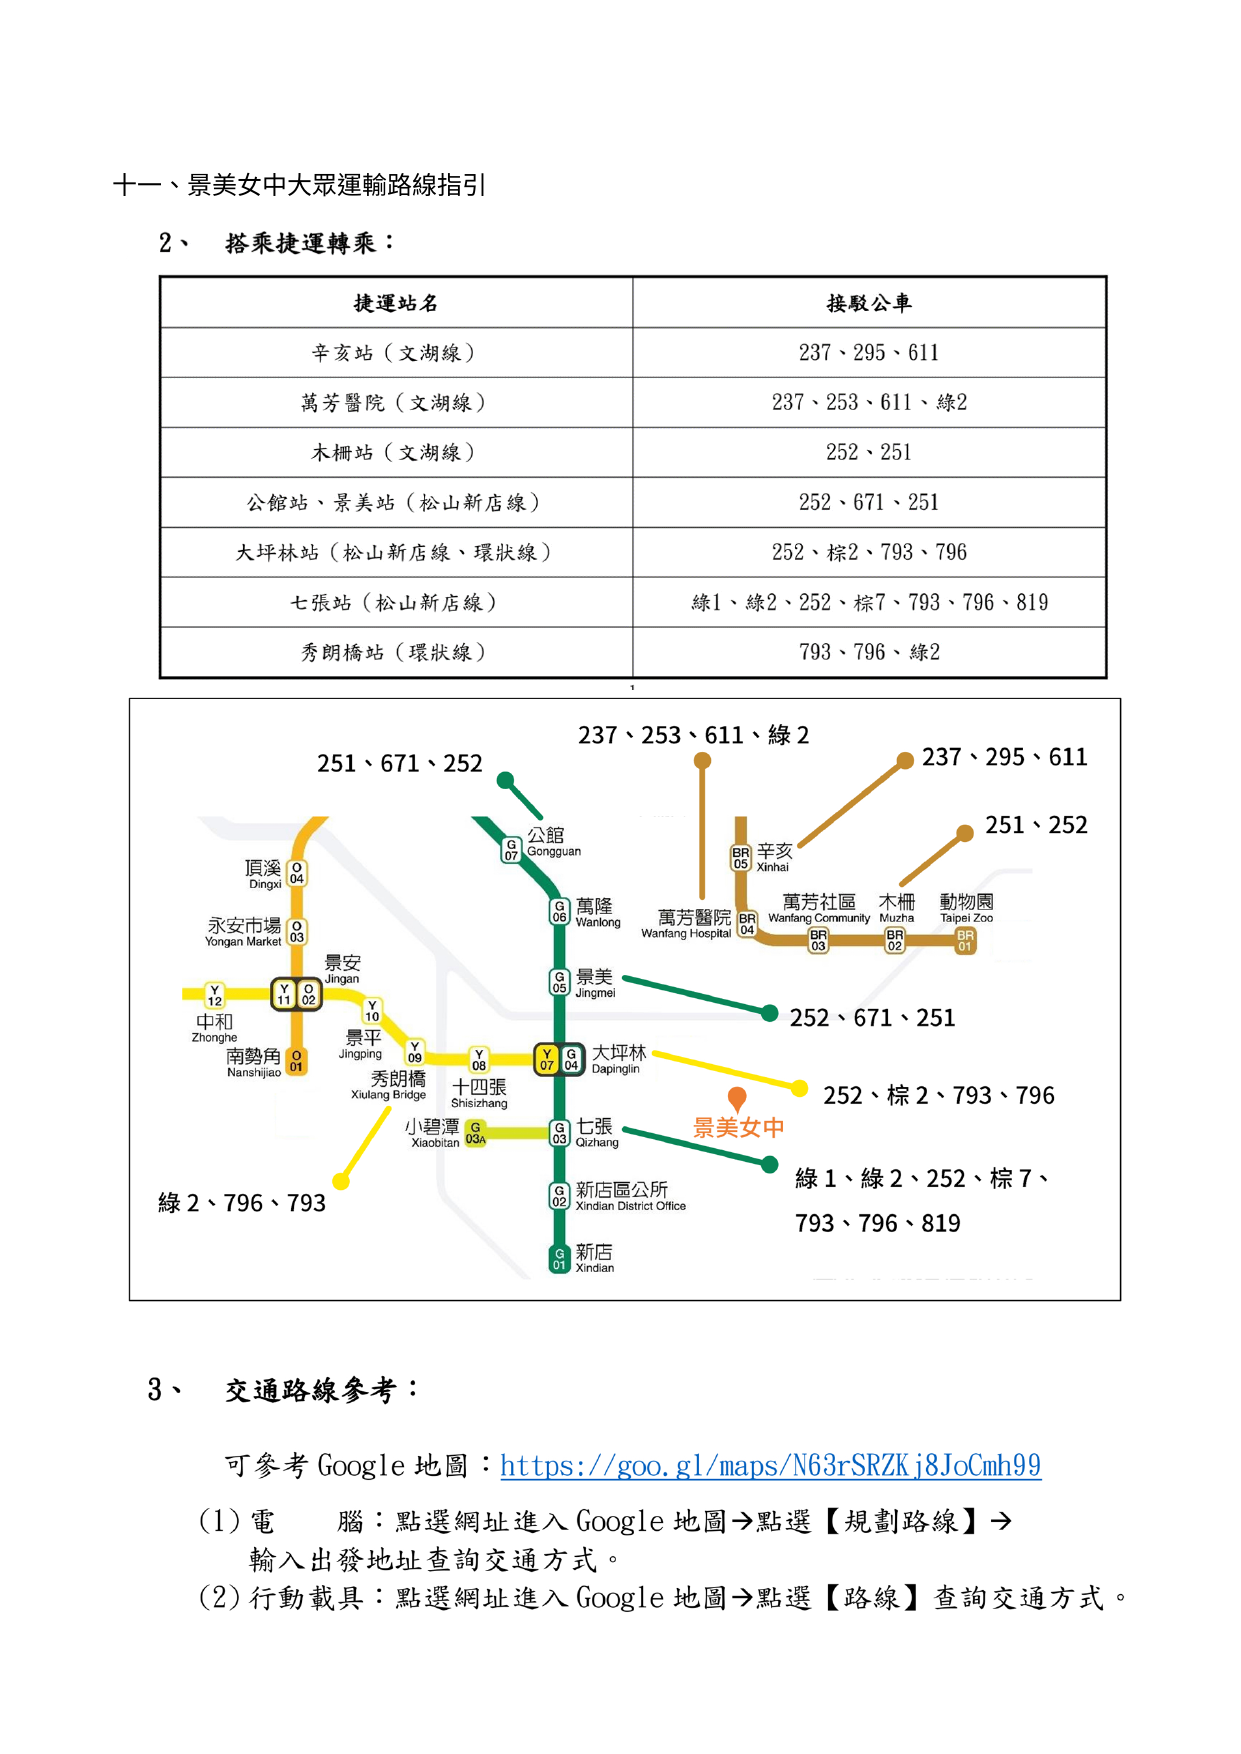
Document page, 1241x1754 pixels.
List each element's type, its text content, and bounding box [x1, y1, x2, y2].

picture [129, 1365, 1145, 1645]
text 十一、景美女中大眾運輸路線指引 [112, 164, 1128, 202]
picture [109, 214, 1143, 1317]
